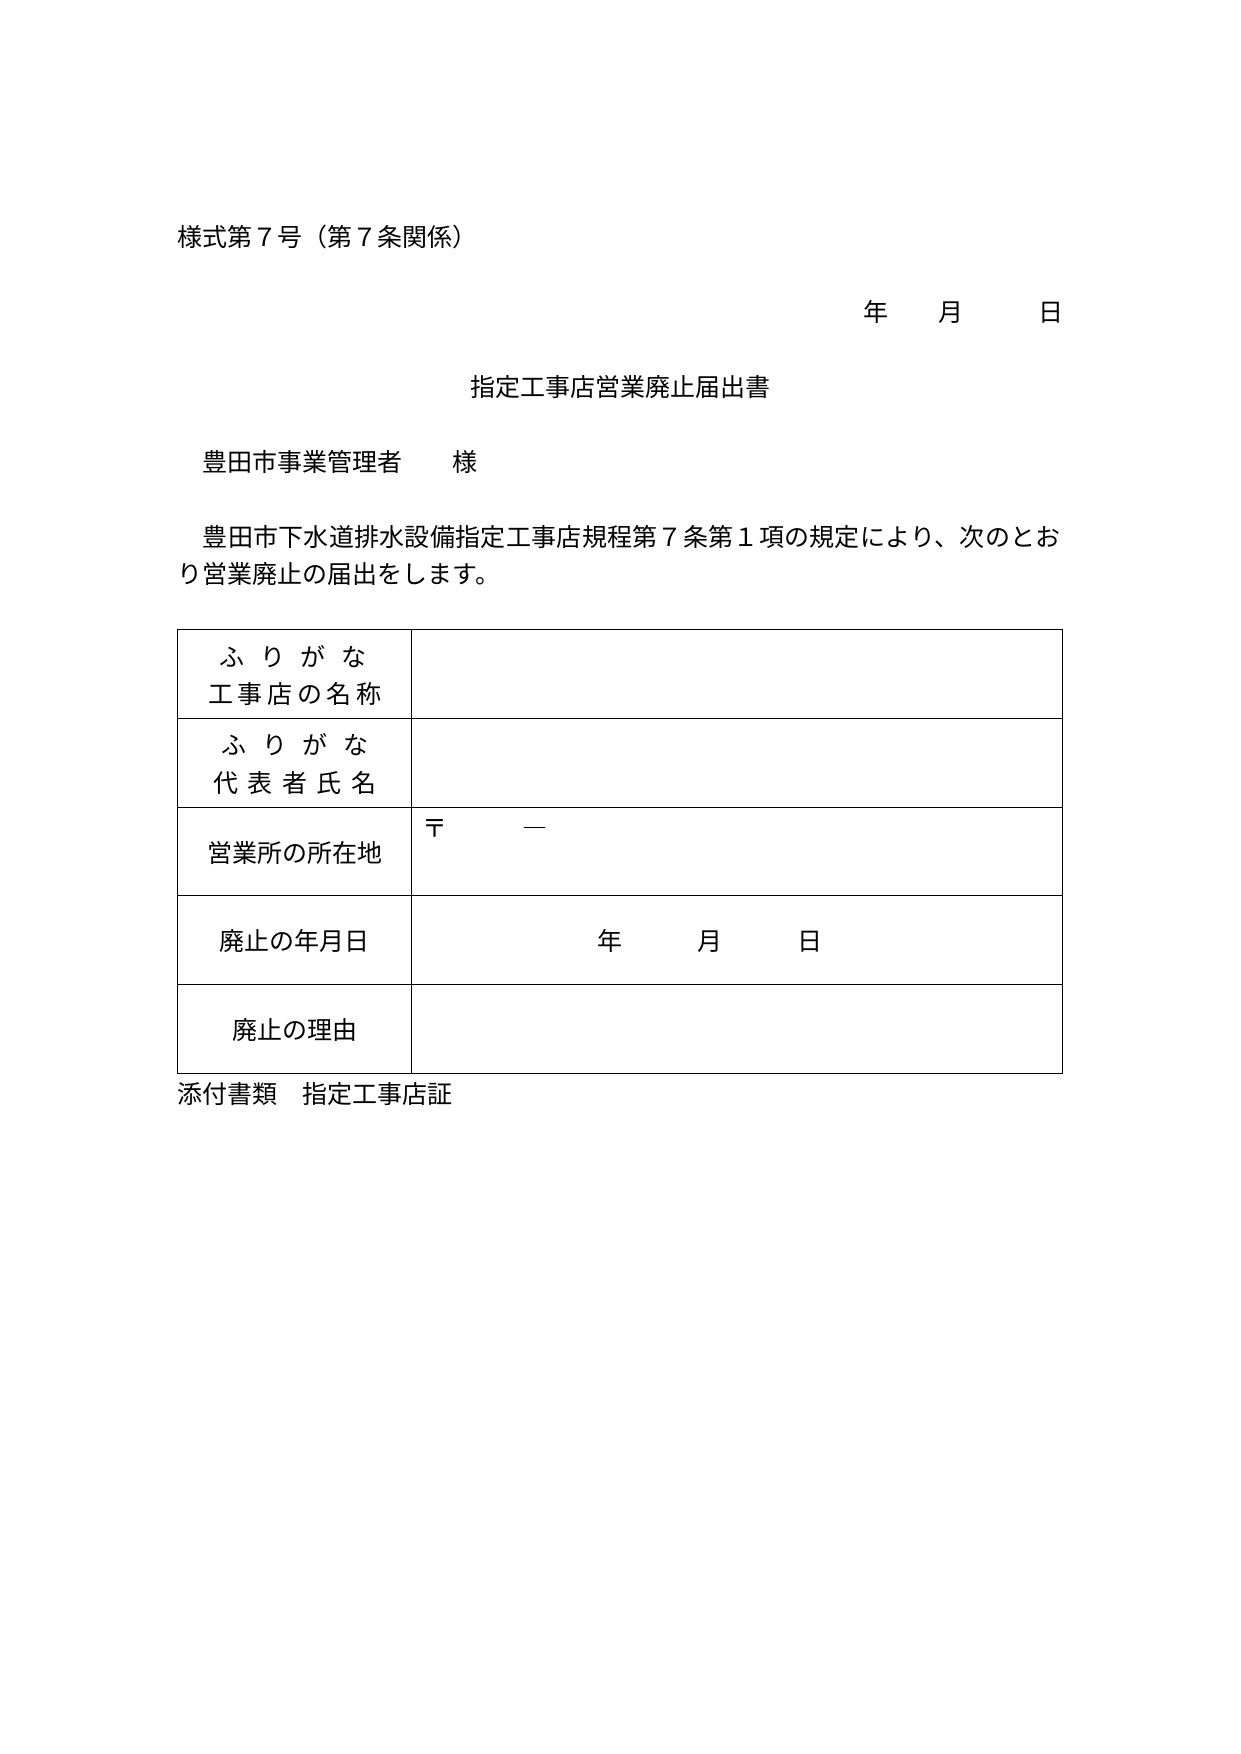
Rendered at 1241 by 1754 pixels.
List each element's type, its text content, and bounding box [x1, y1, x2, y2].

text 豊田市事業管理者 様 [177, 442, 1063, 479]
table_cell [412, 985, 1062, 1072]
text 指定工事店営業廃止届出書 [177, 367, 1063, 404]
table_cell [412, 719, 1062, 807]
table_cell 年 月 日 [412, 896, 1062, 984]
table_cell 廃止の理由 [178, 985, 411, 1072]
table_cell 営業所の所在地 [178, 808, 411, 895]
text 年 月 日 [177, 292, 1063, 329]
table_cell 廃止の年月日 [178, 896, 411, 984]
table_header ふりがな 工事店の名称 [178, 630, 411, 718]
text 様式第７号（第７条関係） [177, 217, 1063, 254]
text 添付書類 指定工事店証 [177, 1074, 1063, 1111]
table_cell ふりがな 代表者氏名 [178, 719, 411, 807]
text 豊田市下水道排水設備指定工事店規程第７条第１項の規定により、次のとおり営業廃止の届出をします。 [177, 517, 1063, 592]
table_cell 〒 ― [412, 808, 1062, 895]
table_header [412, 630, 1062, 718]
